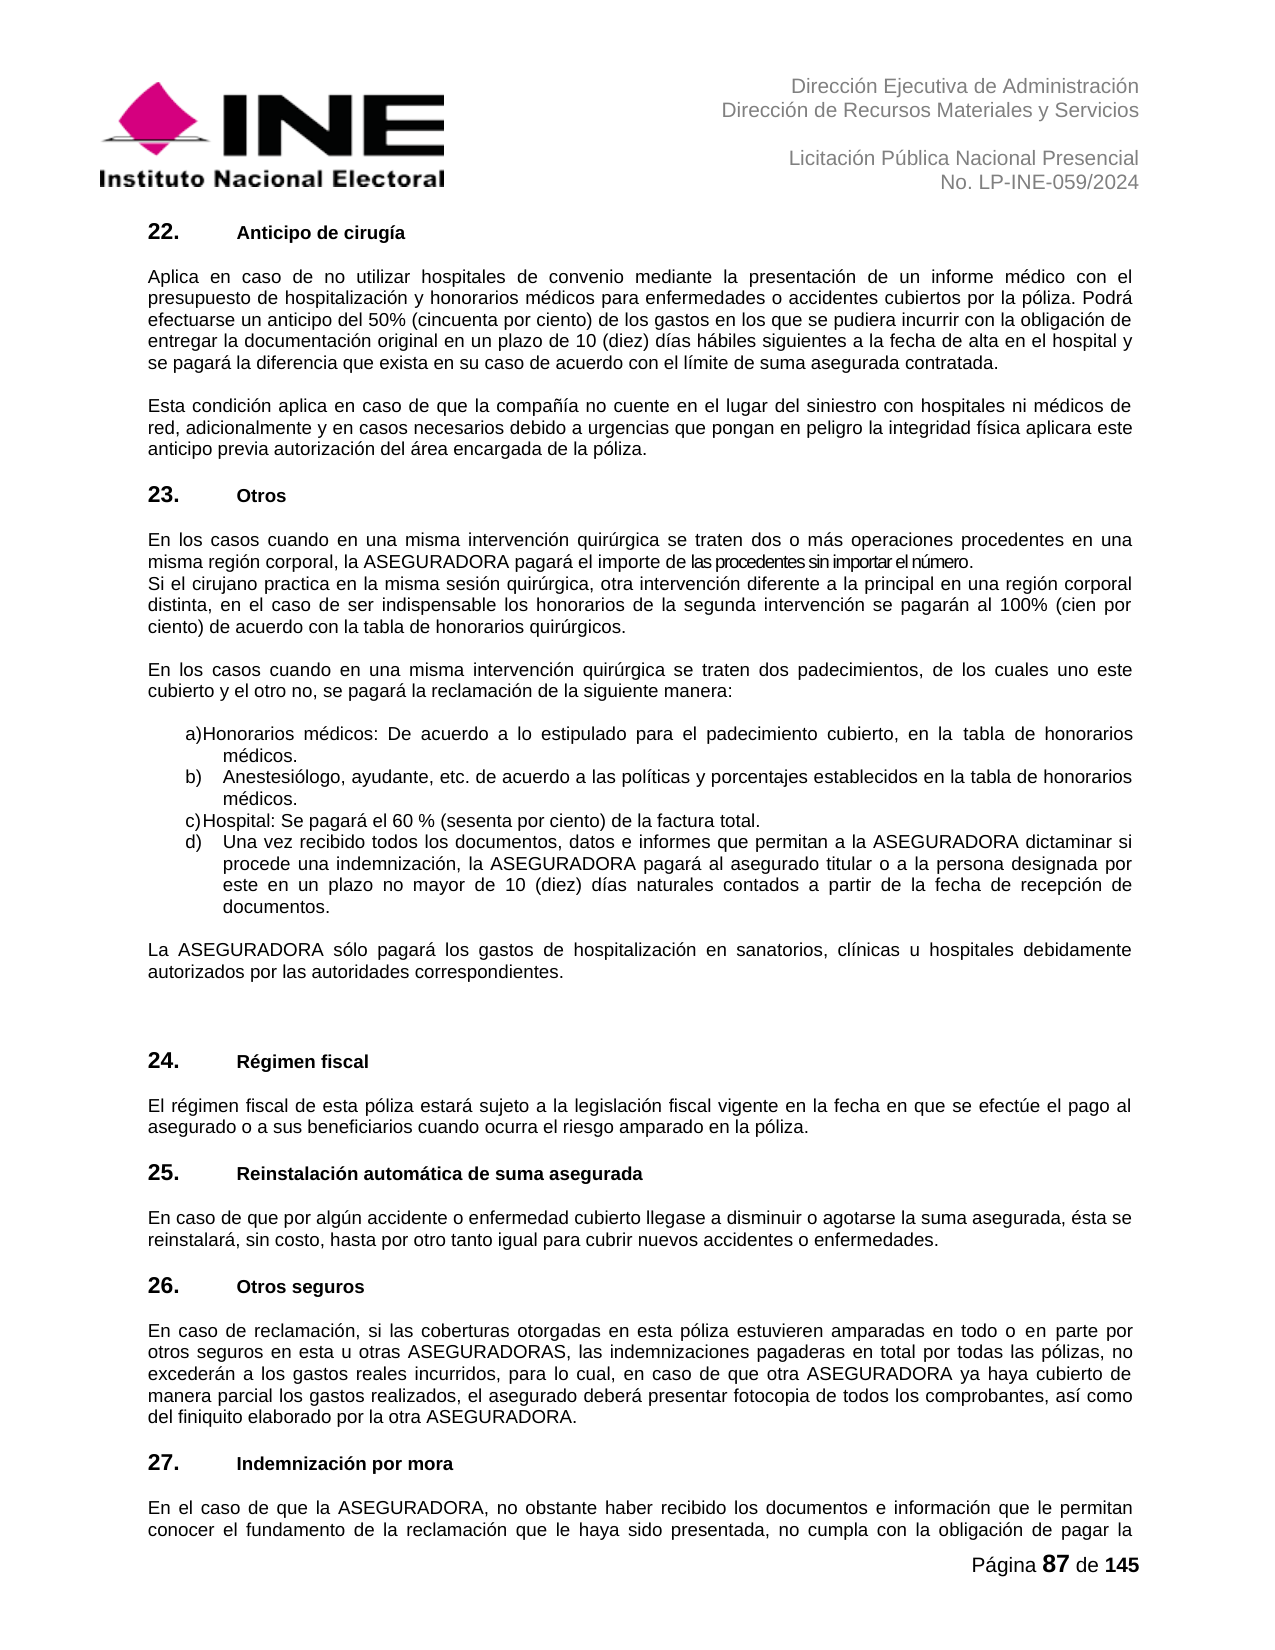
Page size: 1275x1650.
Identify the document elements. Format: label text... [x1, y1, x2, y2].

text En los casos cuando en una misma intervención quirúrgica se traten dos o más operaciones procedentes en una misma región corporal, la ASEGURADORA pagará el importe de las procedentes sin importar el número. [148, 529, 1133, 572]
text Esta condición aplica en caso de que la compañía no cuente en el lugar del siniestro con hospitales ni médicos de red, adicionalmente y en casos necesarios debido a urgencias que pongan en peligro la integridad física aplicara este anticipo previa autorización del área encargada de la póliza. [148, 395, 1133, 460]
text En los casos cuando en una misma intervención quirúrgica se traten dos padecimientos, de los cuales uno este cubierto y el otro no, se pagará la reclamación de la siguiente manera: [148, 658, 1133, 702]
list Hospital: Se pagará el 60 % (sesenta por ciento) de la factura total. [185, 809, 1133, 831]
list Régimen fiscal [148, 1047, 1133, 1073]
picture [100, 82, 444, 187]
list Una vez recibido todos los documentos, datos e informes que permitan a la ASEGURADORA dictaminar si procede una indemnización, la ASEGURADORA pagará al asegurado titular o a la persona designada por este en un plazo no mayor de 10 (diez) días naturales contados a partir de la fecha de recepción de documentos. [185, 831, 1133, 917]
list Indemnización por mora [148, 1449, 1133, 1476]
list Anestesiólogo, ayudante, etc. de acuerdo a las políticas y porcentajes establecidos en la tabla de honorarios médicos. [185, 766, 1133, 809]
text El régimen fiscal de esta póliza estará sujeto a la legislación fiscal vigente en la fecha en que se efectúe el pago al asegurado o a sus beneficiarios cuando ocurra el riesgo amparado en la póliza. [148, 1094, 1133, 1138]
list Honorarios médicos: De acuerdo a lo estipulado para el padecimiento cubierto, en la tabla de honorarios médicos. [185, 723, 1133, 766]
list Anticipo de cirugía [148, 218, 1133, 244]
list Otros seguros [148, 1272, 1133, 1298]
text La ASEGURADORA sólo pagará los gastos de hospitalización en sanatorios, clínicas u hospitales debidamente autorizados por las autoridades correspondientes. [148, 939, 1133, 982]
text En caso de reclamación, si las coberturas otorgadas en esta póliza estuvieren amparadas en todo o en parte por otros seguros en esta u otras ASEGURADORAS, las indemnizaciones pagaderas en total por todas las pólizas, no excederán a los gastos reales incurridos, para lo cual, en caso de que otra ASEGURADORA ya haya cubierto de manera parcial los gastos realizados, el asegurado deberá presentar fotocopia de todos los comprobantes, así como del finiquito elaborado por la otra ASEGURADORA. [148, 1320, 1133, 1428]
text Si el cirujano practica en la misma sesión quirúrgica, otra intervención diferente a la principal en una región corporal distinta, en el caso de ser indispensable los honorarios de la segunda intervención se pagarán al 100% (cien por ciento) de acuerdo con la tabla de honorarios quirúrgicos. [148, 572, 1133, 637]
list Otros [148, 481, 1133, 508]
text En caso de que por algún accidente o enfermedad cubierto llegase a disminuir o agotarse la suma asegurada, ésta se reinstalará, sin costo, hasta por otro tanto igual para cubrir nuevos accidentes o enfermedades. [148, 1207, 1133, 1250]
list Reinstalación automática de suma asegurada [148, 1159, 1133, 1186]
text Aplica en caso de no utilizar hospitales de convenio mediante la presentación de un informe médico con el presupuesto de hospitalización y honorarios médicos para enfermedades o accidentes cubiertos por la póliza. Podrá efectuarse un anticipo del 50% (cincuenta por ciento) de los gastos en los que se pudiera incurrir con la obligación de entregar la documentación original en un plazo de 10 (diez) días hábiles siguientes a la fecha de alta en el hospital y se pagará la diferencia que exista en su caso de acuerdo con el límite de suma asegurada contratada. [148, 266, 1133, 373]
